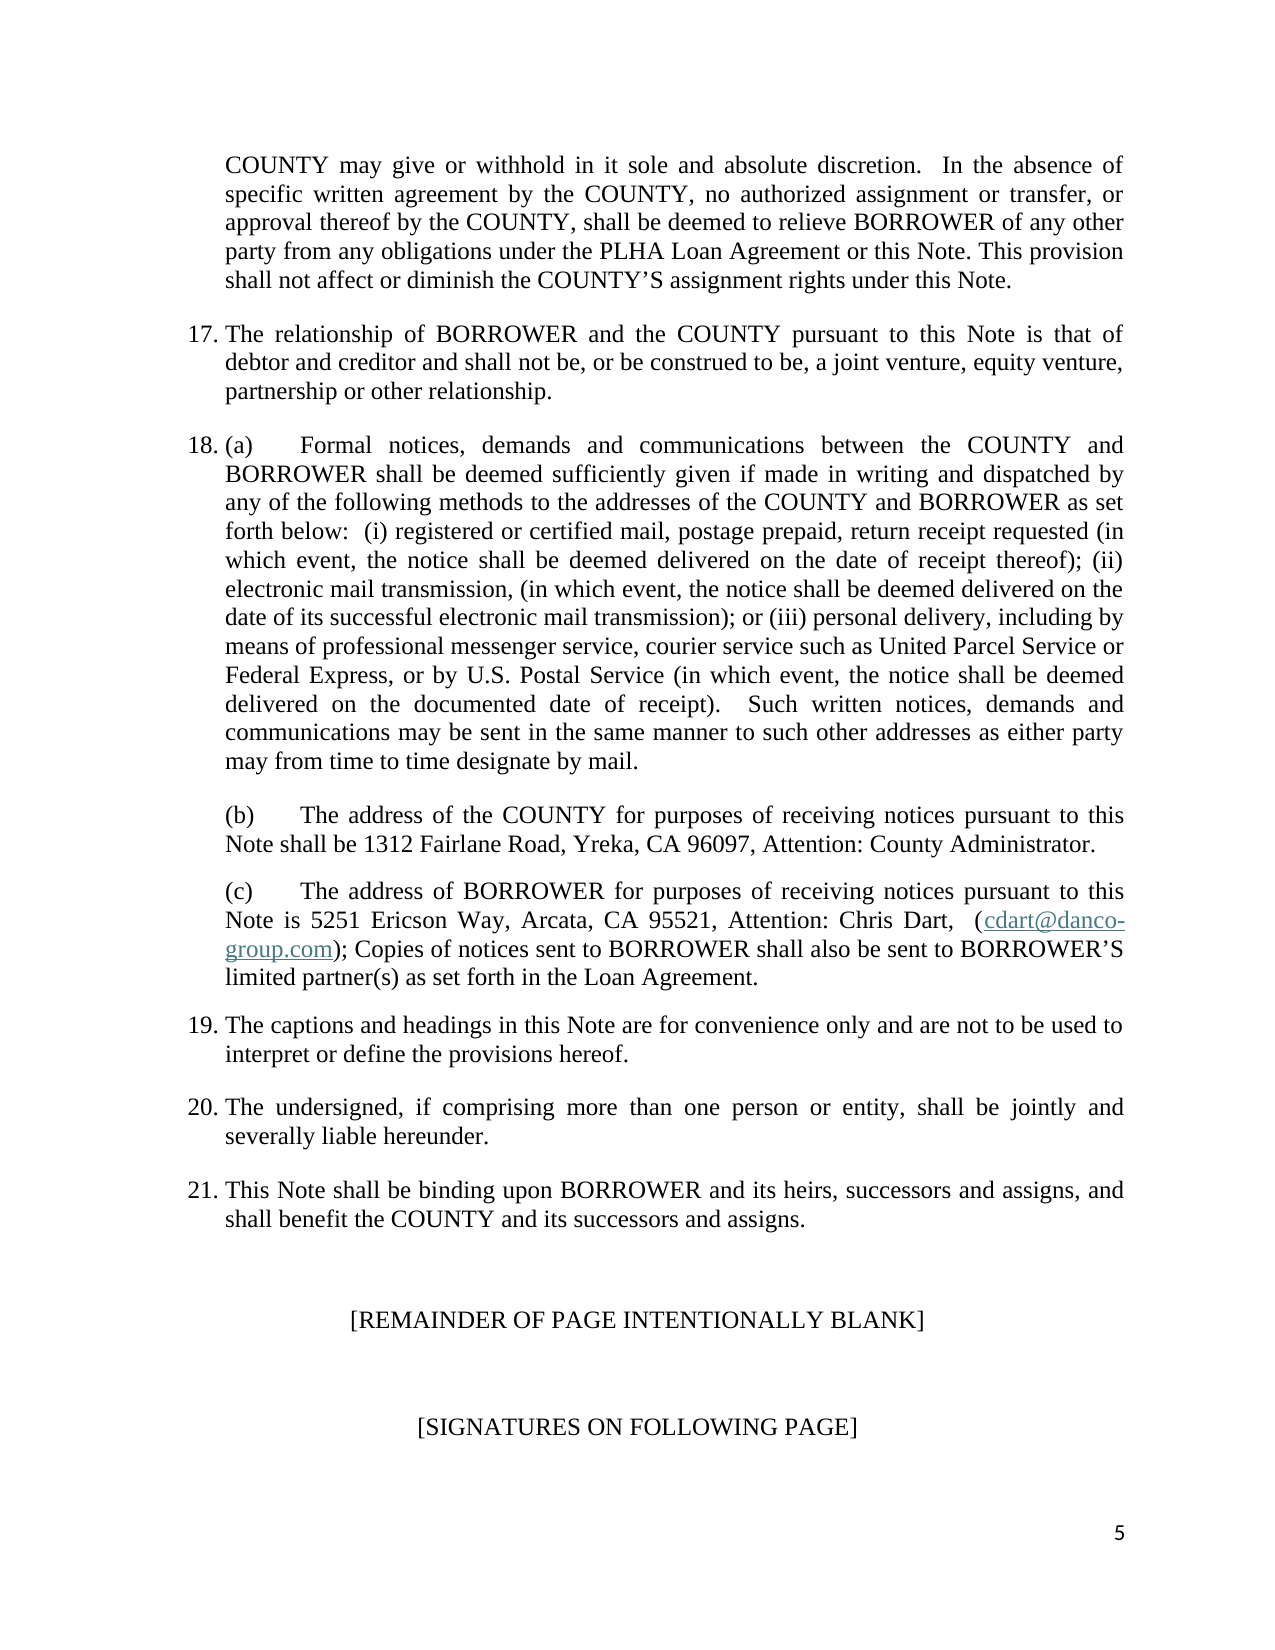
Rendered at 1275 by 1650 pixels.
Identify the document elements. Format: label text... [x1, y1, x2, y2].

list (a) Formal notices, demands and communications between the COUNTY and BORROWER shall be deemed sufficiently given if made in writing and dispatched by any of the following methods to the addresses of the COUNTY and BORROWER as set forth below: (i) registered or certified mail, postage prepaid, return receipt requested (in which event, the notice shall be deemed delivered on the date of receipt thereof); (ii) electronic mail transmission, (in which event, the notice shall be deemed delivered on the date of its successful electronic mail transmission); or (iii) personal delivery, including by means of professional messenger service, courier service such as United Parcel Service or Federal Express, or by U.S. Postal Service (in which event, the notice shall be deemed delivered on the documented date of receipt). Such written notices, demands and communications may be sent in the same manner to such other addresses as either party may from time to time designate by mail. [187, 430, 1125, 775]
list The relationship of BORROWER and the COUNTY pursuant to this Note is that of debtor and creditor and shall not be, or be construed to be, a joint venture, equity venture, partnership or other relationship. [187, 319, 1125, 405]
list The undersigned, if comprising more than one person or entity, shall be jointly and severally liable hereunder. [187, 1092, 1125, 1150]
list This Note shall be binding upon BORROWER and its heirs, successors and assigns, and shall benefit the COUNTY and its successors and assigns. [187, 1175, 1125, 1232]
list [187, 150, 1125, 294]
list The captions and headings in this Note are for convenience only and are not to be used to interpret or define the provisions hereof. [187, 1010, 1125, 1067]
text [REMAINDER OF PAGE INTENTIONALLY BLANK] [150, 1305, 1125, 1334]
text [SIGNATURES ON FOLLOWING PAGE] [150, 1412, 1125, 1441]
text (b) The address of the COUNTY for purposes of receiving notices pursuant to this Note shall be 1312 Fairlane Road, Yreka, CA 96097, Attention: County Administrator. [225, 800, 1125, 857]
text (c) The address of BORROWER for purposes of receiving notices pursuant to this Note is 5251 Ericson Way, Arcata, CA 95521, Attention: Chris Dart, (cdart@danco-group.com); Copies of notices sent to BORROWER shall also be sent to BORROWER’S limited partner(s) as set forth in the Loan Agreement. [225, 876, 1125, 991]
